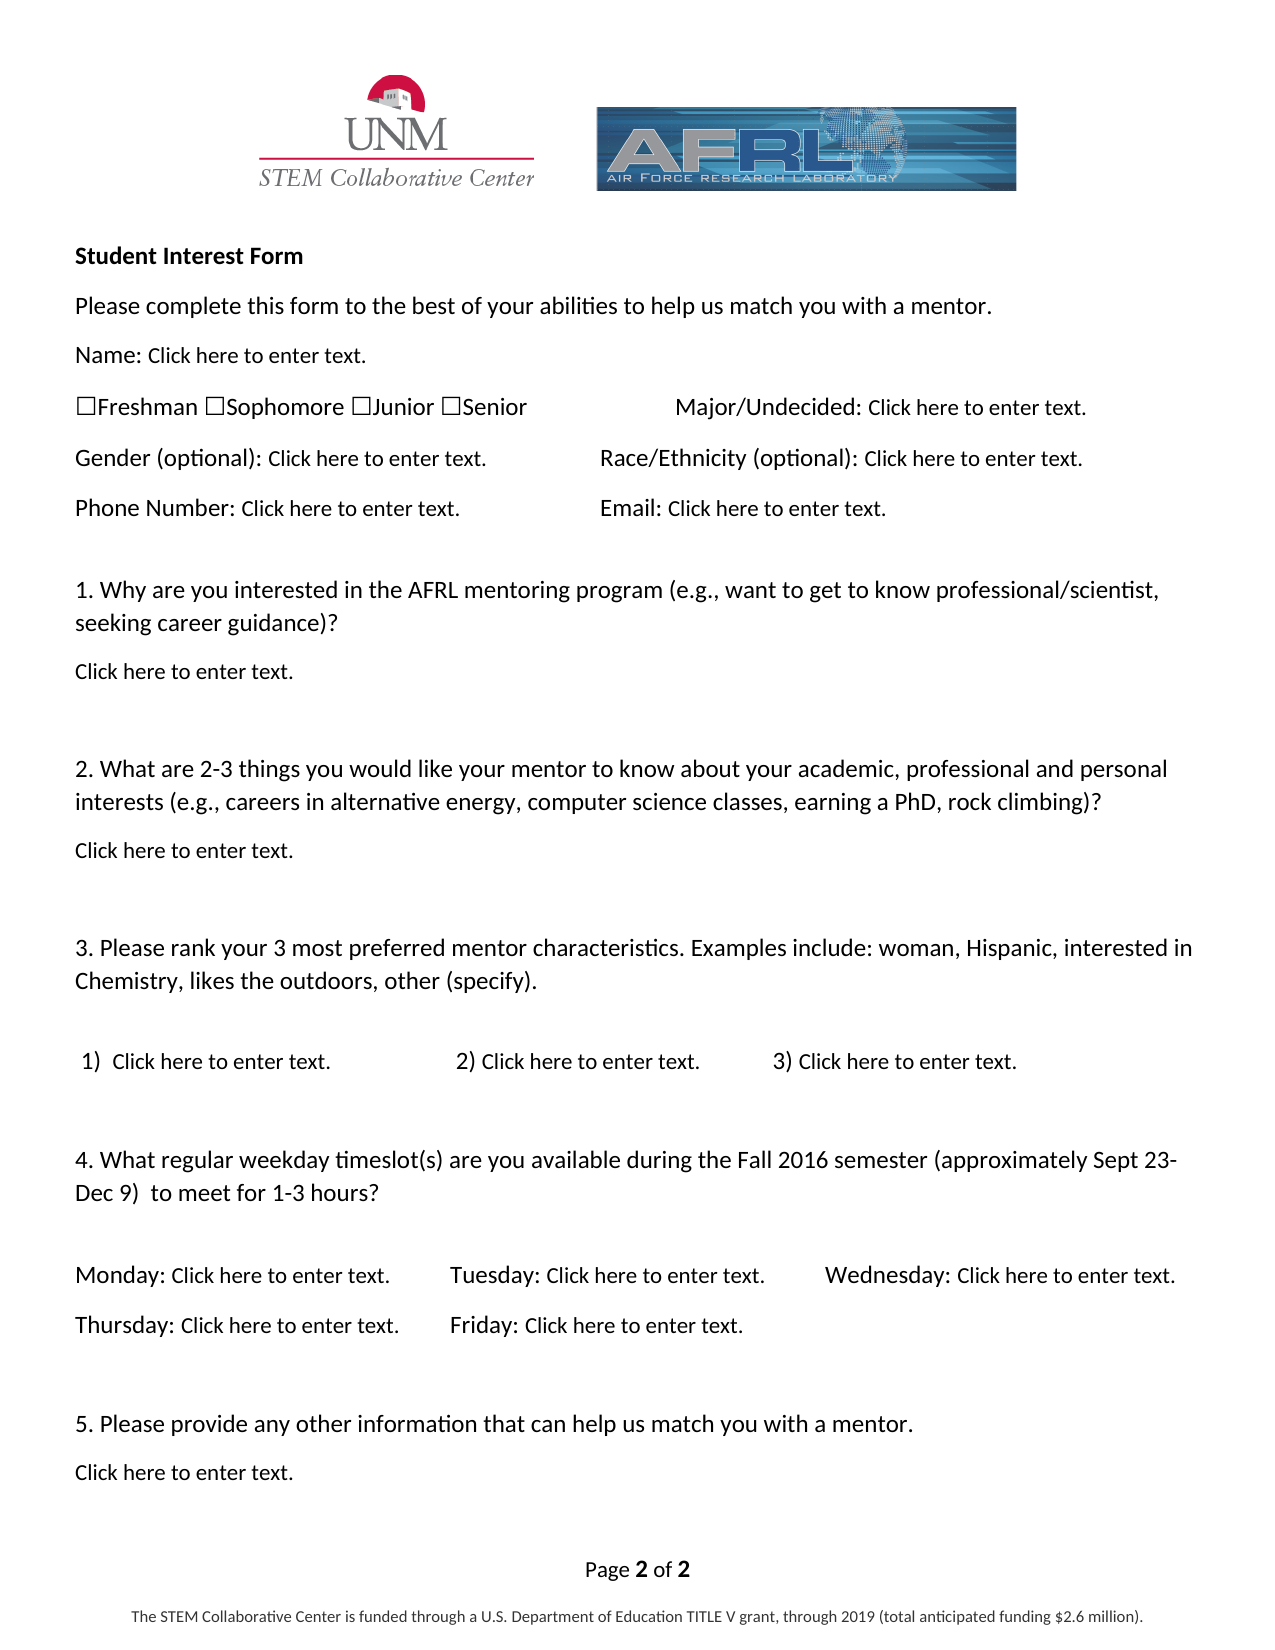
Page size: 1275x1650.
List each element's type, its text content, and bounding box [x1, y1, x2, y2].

text Thursday: Friday: [75, 1309, 1200, 1340]
text 1) 2) 3) [75, 1045, 1200, 1076]
text 3. Please rank your 3 most preferred mentor characteristics. Examples include: woman, Hispanic, interested in Chemistry, likes the outdoors, other (specify). [75, 932, 1200, 1026]
text Gender (optional): Race/Ethnicity (optional): [75, 442, 1200, 473]
text Monday: Tuesday: Wednesday: [75, 1260, 1200, 1290]
text Name: [75, 339, 1200, 370]
text Phone Number: Email: [75, 492, 1200, 522]
text 4. What regular weekday timeslot(s) are you available during the Fall 2016 semester (approximately Sept 23-Dec 9) to meet for 1-3 hours? [75, 1144, 1200, 1241]
text 5. Please provide any other information that can help us match you with a mentor. [75, 1408, 1200, 1439]
text Freshman Sophomore Junior Senior Major/Undecided: [75, 389, 1200, 423]
picture [596, 107, 1017, 191]
text Please complete this form to the best of your abilities to help us match you with a mentor. [75, 290, 1200, 320]
picture [258, 75, 534, 191]
text Student Interest Form [75, 240, 1200, 271]
text 1. Why are you interested in the AFRL mentoring program (e.g., want to get to know professional/scientist, seeking career guidance)? [75, 542, 1200, 638]
text 2. What are 2-3 things you would like your mentor to know about your academic, professional and personal interests (e.g., careers in alternative energy, computer science classes, earning a PhD, rock climbing)? [75, 753, 1200, 817]
